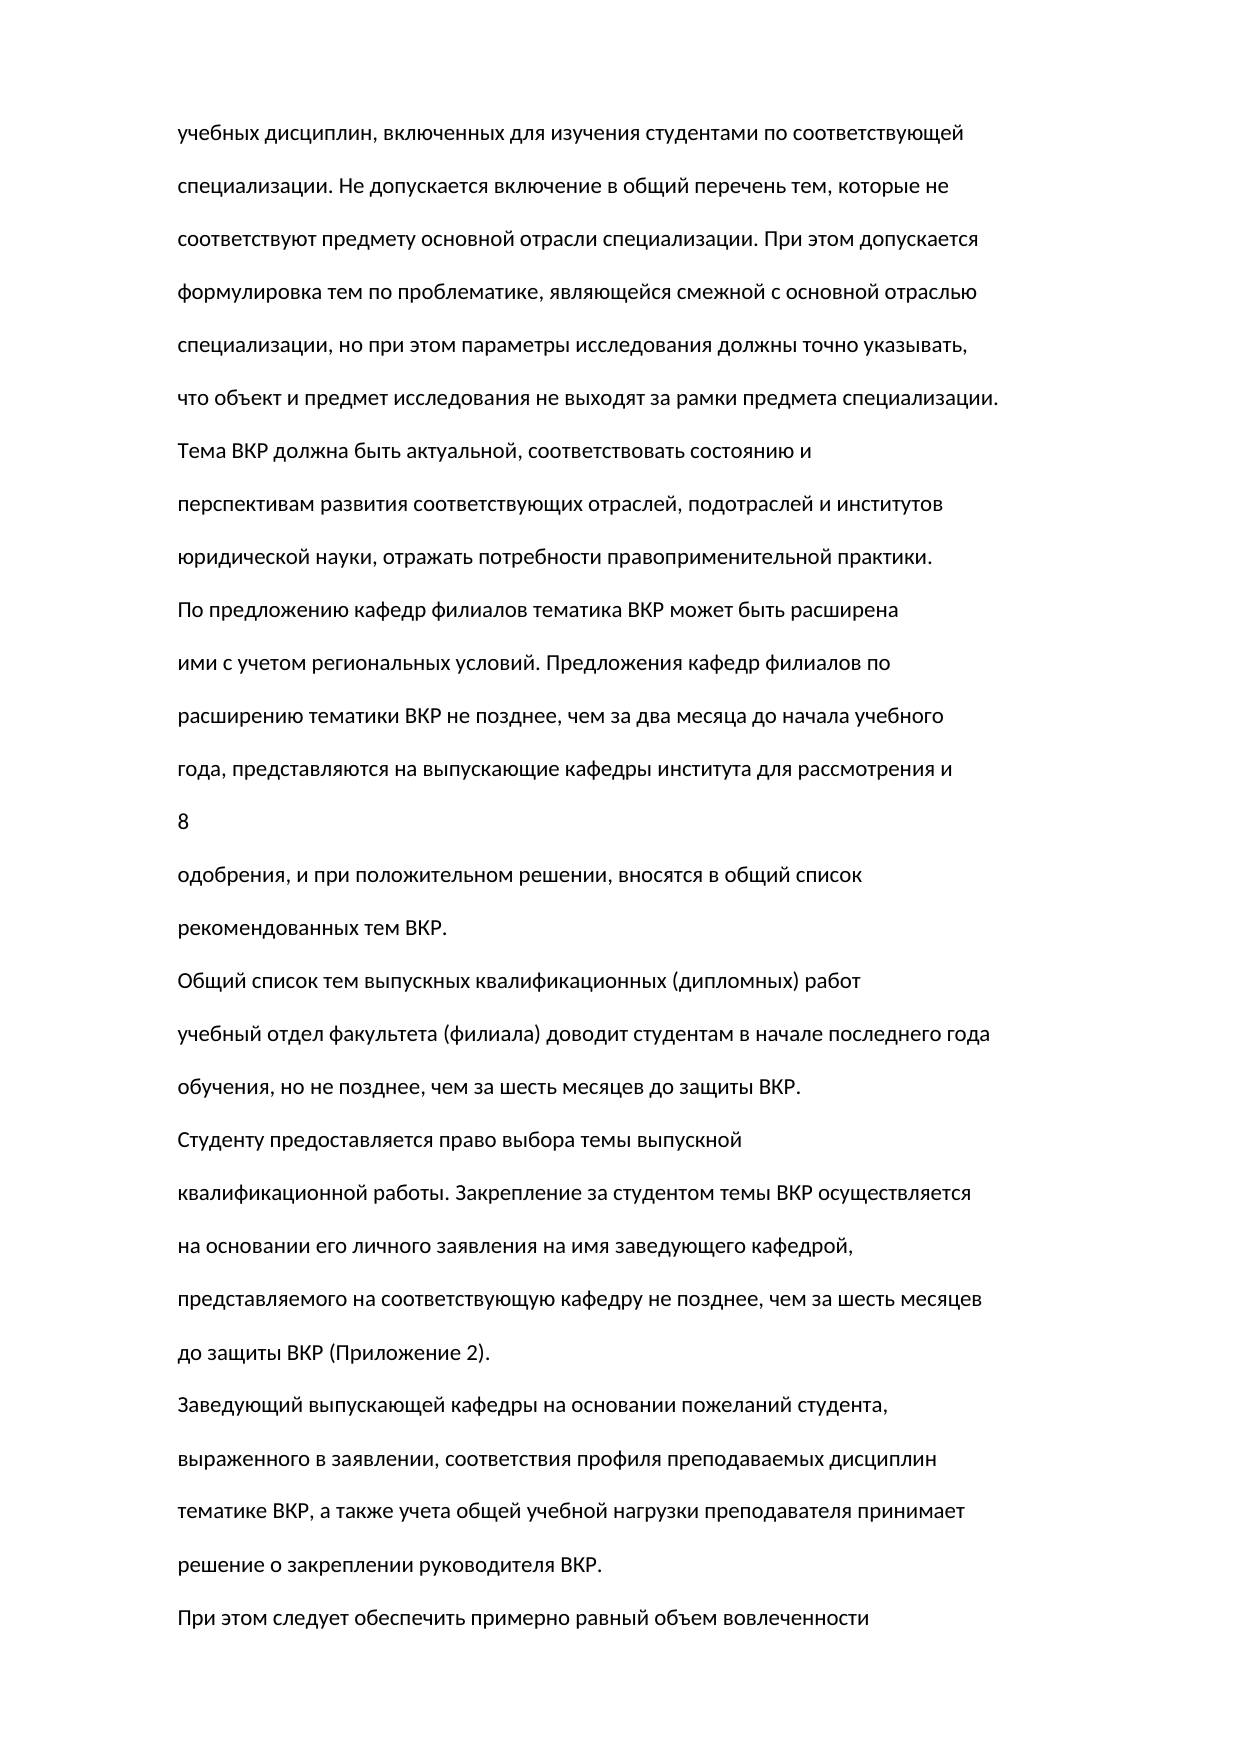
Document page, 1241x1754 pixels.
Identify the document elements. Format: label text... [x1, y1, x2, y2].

text 8 [177, 807, 1152, 835]
text юридической науки, отражать потребности правоприменительной практики. [177, 542, 1152, 570]
text соответствуют предмету основной отрасли специализации. При этом допускается [177, 224, 1152, 252]
text Заведующий выпускающей кафедры на основании пожеланий студента, [177, 1391, 1152, 1419]
text формулировка тем по проблематике, являющейся смежной с основной отраслью [177, 277, 1152, 305]
text учебный отдел факультета (филиала) доводит студентам в начале последнего года [177, 1019, 1152, 1047]
text решение о закреплении руководителя ВКР. [177, 1550, 1152, 1578]
text расширению тематики ВКР не позднее, чем за два месяца до начала учебного [177, 701, 1152, 729]
text обучения, но не позднее, чем за шесть месяцев до защиты ВКР. [177, 1072, 1152, 1101]
text одобрения, и при положительном решении, вносятся в общий список [177, 860, 1152, 888]
text рекомендованных тем ВКР. [177, 913, 1152, 941]
text учебных дисциплин, включенных для изучения студентами по соответствующей [177, 118, 1152, 146]
text специализации, но при этом параметры исследования должны точно указывать, [177, 330, 1152, 358]
text выраженного в заявлении, соответствия профиля преподаваемых дисциплин [177, 1444, 1152, 1472]
text По предложению кафедр филиалов тематика ВКР может быть расширена [177, 595, 1152, 623]
text года, представляются на выпускающие кафедры института для рассмотрения и [177, 754, 1152, 782]
text При этом следует обеспечить примерно равный объем вовлеченности [177, 1603, 1152, 1631]
text тематике ВКР, а также учета общей учебной нагрузки преподавателя принимает [177, 1497, 1152, 1525]
text специализации. Не допускается включение в общий перечень тем, которые не [177, 171, 1152, 199]
text представляемого на соответствующую кафедру не позднее, чем за шесть месяцев [177, 1284, 1152, 1313]
text ими с учетом региональных условий. Предложения кафедр филиалов по [177, 648, 1152, 676]
text Общий список тем выпускных квалификационных (дипломных) работ [177, 966, 1152, 994]
text до защиты ВКР (Приложение 2). [177, 1338, 1152, 1366]
text что объект и предмет исследования не выходят за рамки предмета специализации. [177, 383, 1152, 411]
text на основании его личного заявления на имя заведующего кафедрой, [177, 1232, 1152, 1259]
text квалификационной работы. Закрепление за студентом темы ВКР осуществляется [177, 1178, 1152, 1207]
text Студенту предоставляется право выбора темы выпускной [177, 1126, 1152, 1153]
text Тема ВКР должна быть актуальной, соответствовать состоянию и [177, 436, 1152, 464]
text перспективам развития соответствующих отраслей, подотраслей и институтов [177, 489, 1152, 517]
